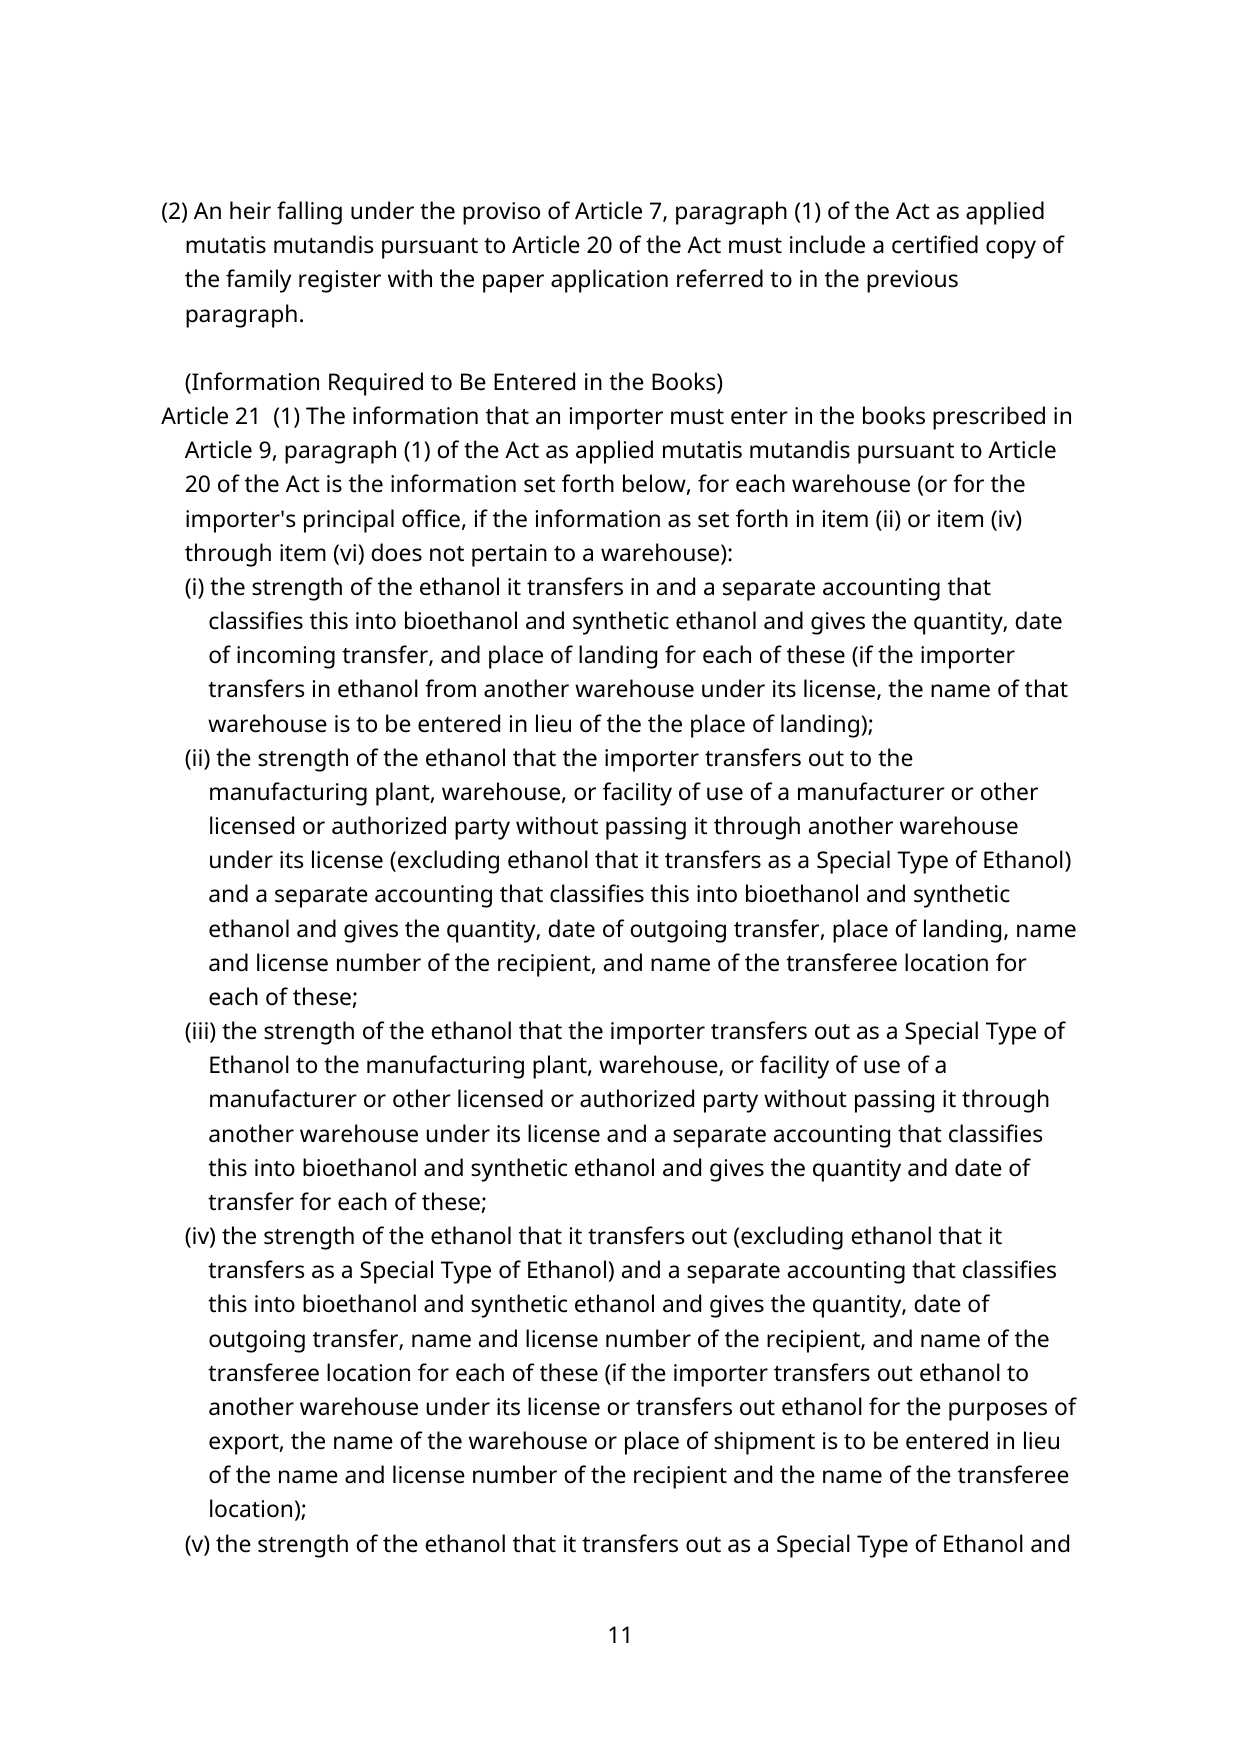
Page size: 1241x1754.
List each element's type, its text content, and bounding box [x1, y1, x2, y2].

text Article 21 (1) The information that an importer must enter in the books prescribed in Article 9, paragraph (1) of the Act as applied mutatis mutandis pursuant to Article 20 of the Act is the information set forth below, for each warehouse (or for the importer's principal office, if the information as set forth in item (ii) or item (iv) through item (vi) does not pertain to a warehouse): [161, 399, 1079, 569]
text (i) the strength of the ethanol it transfers in and a separate accounting that classifies this into bioethanol and synthetic ethanol and gives the quantity, date of incoming transfer, and place of landing for each of these (if the importer transfers in ethanol from another warehouse under its license, the name of that warehouse is to be entered in lieu of the the place of landing); [184, 569, 1079, 740]
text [184, 1526, 1079, 1560]
text (iii) the strength of the ethanol that the importer transfers out as a Special Type of Ethanol to the manufacturing plant, warehouse, or facility of use of a manufacturer or other licensed or authorized party without passing it through another warehouse under its license and a separate accounting that classifies this into bioethanol and synthetic ethanol and gives the quantity and date of transfer for each of these; [184, 1014, 1079, 1219]
text (ii) the strength of the ethanol that the importer transfers out to the manufacturing plant, warehouse, or facility of use of a manufacturer or other licensed or authorized party without passing it through another warehouse under its license (excluding ethanol that it transfers as a Special Type of Ethanol) and a separate accounting that classifies this into bioethanol and synthetic ethanol and gives the quantity, date of outgoing transfer, place of landing, name and license number of the recipient, and name of the transferee location for each of these; [184, 740, 1079, 1014]
text (2) An heir falling under the proviso of Article 7, paragraph (1) of the Act as applied mutatis mutandis pursuant to Article 20 of the Act must include a certified copy of the family register with the paper application referred to in the previous paragraph. [161, 194, 1079, 330]
text (Information Required to Be Entered in the Books) [184, 364, 1079, 399]
text (iv) the strength of the ethanol that it transfers out (excluding ethanol that it transfers as a Special Type of Ethanol) and a separate accounting that classifies this into bioethanol and synthetic ethanol and gives the quantity, date of outgoing transfer, name and license number of the recipient, and name of the transferee location for each of these (if the importer transfers out ethanol to another warehouse under its license or transfers out ethanol for the purposes of export, the name of the warehouse or place of shipment is to be entered in lieu of the name and license number of the recipient and the name of the transferee location); [184, 1219, 1079, 1526]
